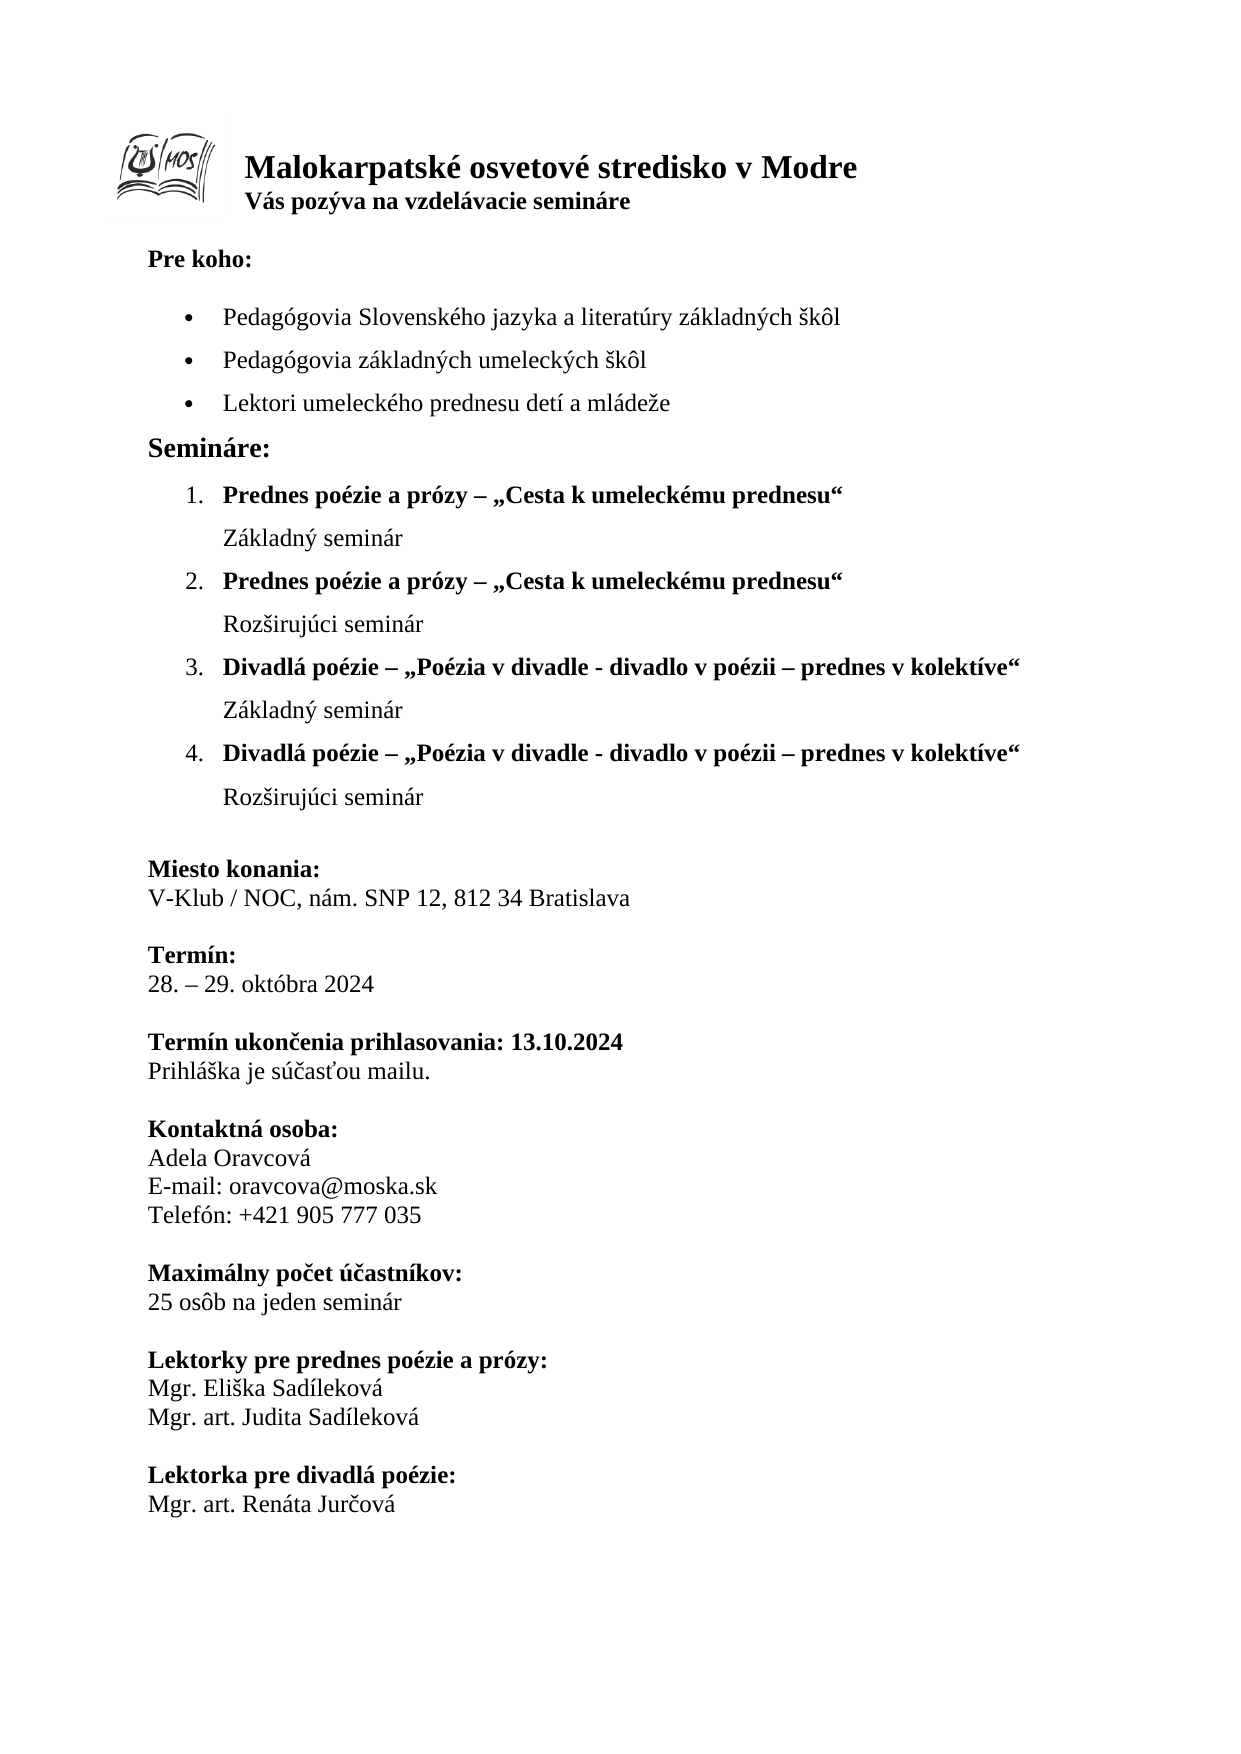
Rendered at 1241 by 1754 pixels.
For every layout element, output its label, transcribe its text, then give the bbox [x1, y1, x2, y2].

text Malokarpatské osvetové stredisko v Modre Vás pozýva na vzdelávacie semináre [226, 148, 1093, 215]
text Termín ukončenia prihlasovania: 13.10.2024 [148, 1027, 1093, 1056]
list Pedagógovia základných umeleckých škôl [185, 345, 1093, 374]
text Lektorky pre prednes poézie a prózy: Mgr. Eliška Sadíleková Mgr. art. Judita Sadíleková [148, 1345, 1093, 1431]
text Pre koho: [148, 244, 1093, 273]
text Kontaktná osoba: Adela Oravcová E-mail: oravcova@moska.sk Telefón: +421 905 777 035 [148, 1114, 1093, 1229]
text Základný seminár [223, 523, 1093, 552]
text Miesto konania: V-Klub / NOC, nám. SNP 12, 812 34 Bratislava [148, 854, 1093, 911]
text Maximálny počet účastníkov: 25 osôb na jeden seminár [148, 1258, 1093, 1316]
text Základný seminár [223, 695, 1093, 724]
text Rozširujúci seminár [223, 782, 1093, 810]
picture [102, 110, 226, 217]
list Lektori umeleckého prednesu detí a mládeže [185, 388, 1093, 417]
text Rozširujúci seminár [148, 609, 1093, 638]
list Pedagógovia Slovenského jazyka a literatúry základných škôl [185, 302, 1093, 331]
text Termín: 28. – 29. októbra 2024 [148, 941, 1093, 998]
text Lektorka pre divadlá poézie: Mgr. art. Renáta Jurčová [148, 1460, 1093, 1518]
text Prihláška je súčasťou mailu. [148, 1056, 1093, 1085]
list Prednes poézie a prózy – „Cesta k umeleckému prednesu“ [185, 480, 1093, 508]
list Prednes poézie a prózy – „Cesta k umeleckému prednesu“ [185, 566, 1093, 595]
list Divadlá poézie – „Poézia v divadle - divadlo v poézii – prednes v kolektíve“ [185, 738, 1093, 767]
text Semináre: [148, 431, 1093, 463]
list Divadlá poézie – „Poézia v divadle - divadlo v poézii – prednes v kolektíve“ [185, 652, 1093, 681]
